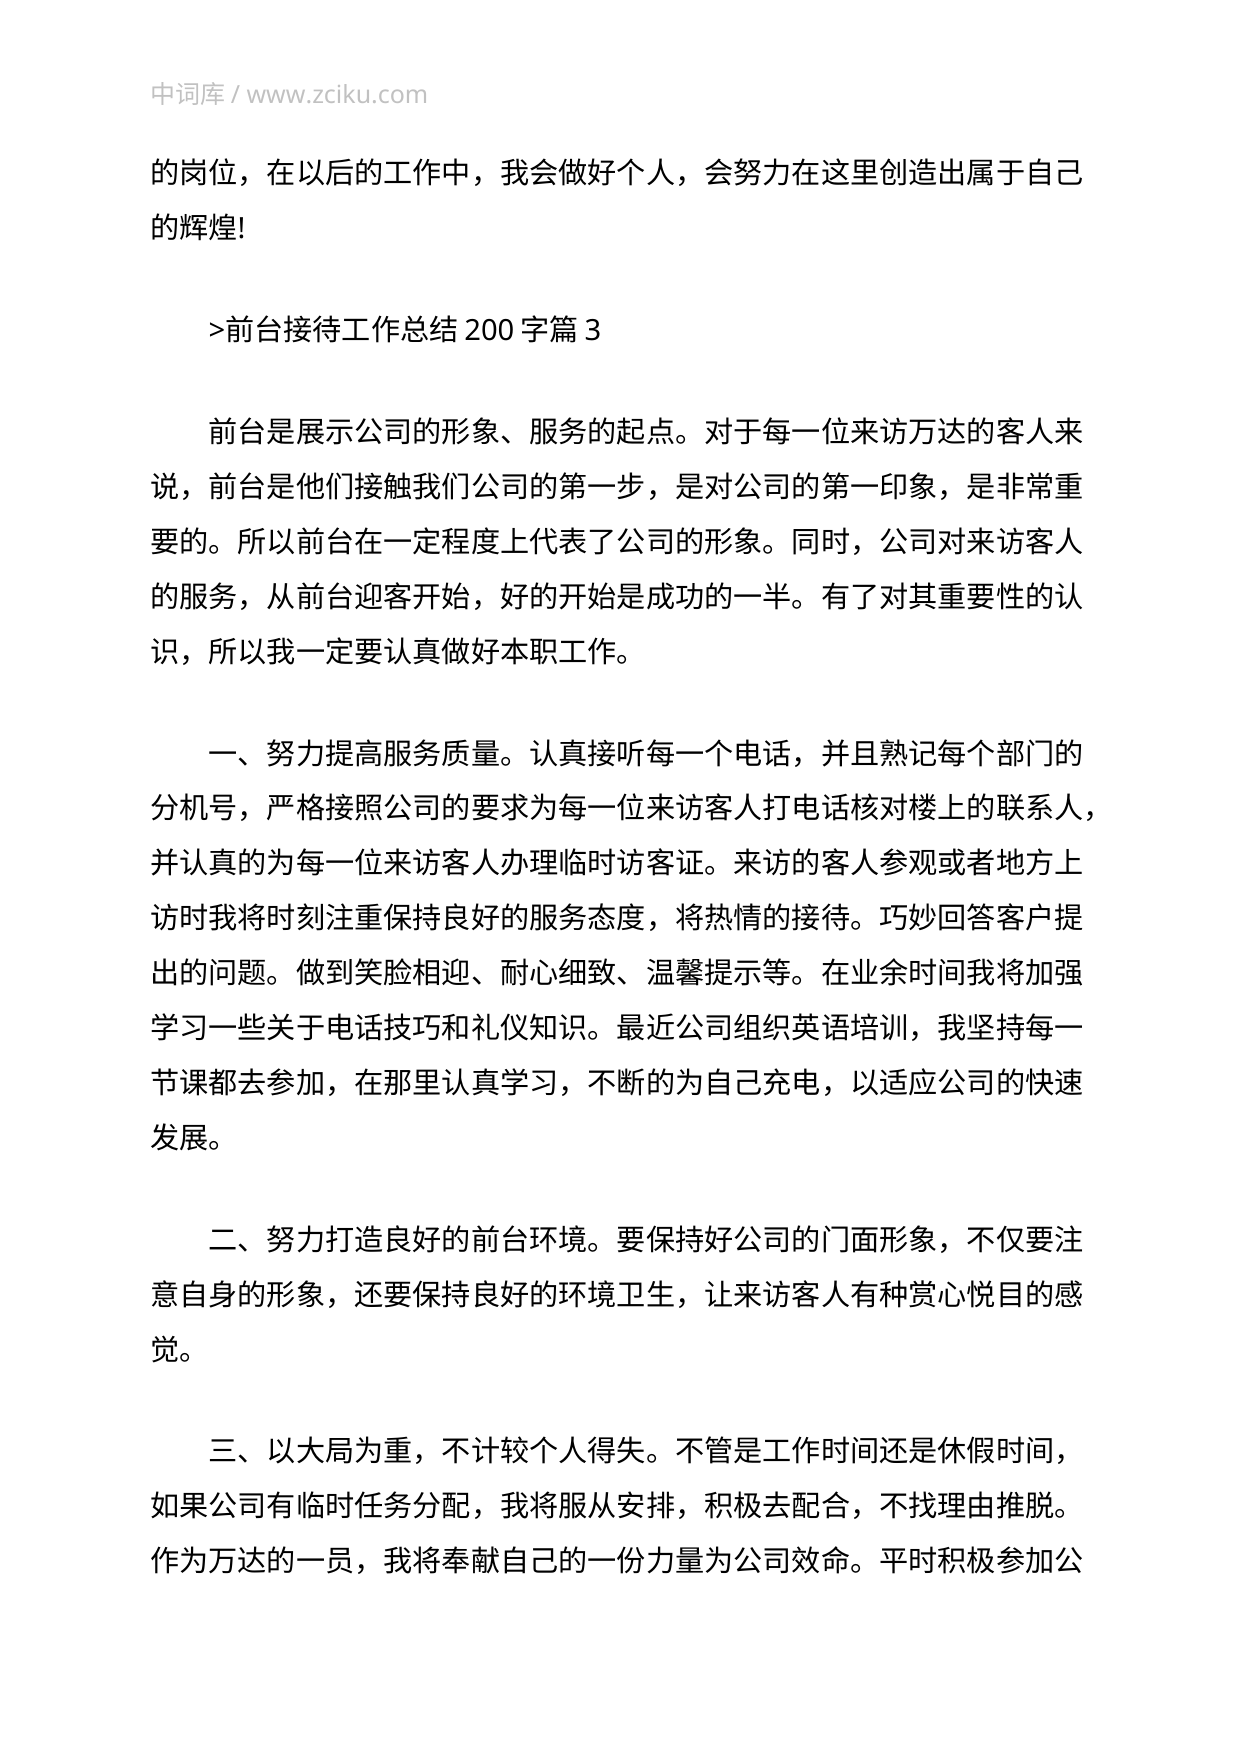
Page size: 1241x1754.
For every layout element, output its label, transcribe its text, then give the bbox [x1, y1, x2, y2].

text 二、努力打造良好的前台环境。要保持好公司的门面形象，不仅要注意自身的形象，还要保持良好的环境卫生，让来访客人有种赏心悦目的感觉。 [150, 1216, 1090, 1368]
text >前台接待工作总结200字篇3 [150, 307, 1090, 349]
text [150, 1428, 1090, 1580]
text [150, 150, 1090, 247]
text 一、努力提高服务质量。认真接听每一个电话，并且熟记每个部门的分机号，严格接照公司的要求为每一位来访客人打电话核对楼上的联系人，并认真的为每一位来访客人办理临时访客证。来访的客人参观或者地方上访时我将时刻注重保持良好的服务态度，将热情的接待。巧妙回答客户提出的问题。做到笑脸相迎、耐心细致、温馨提示等。在业余时间我将加强学习一些关于电话技巧和礼仪知识。最近公司组织英语培训，我坚持每一节课都去参加，在那里认真学习，不断的为自己充电，以适应公司的快速发展。 [150, 730, 1090, 1157]
text 前台是展示公司的形象、服务的起点。对于每一位来访万达的客人来说，前台是他们接触我们公司的第一步，是对公司的第一印象，是非常重要的。所以前台在一定程度上代表了公司的形象。同时，公司对来访客人的服务，从前台迎客开始，好的开始是成功的一半。有了对其重要性的认识，所以我一定要认真做好本职工作。 [150, 409, 1090, 671]
